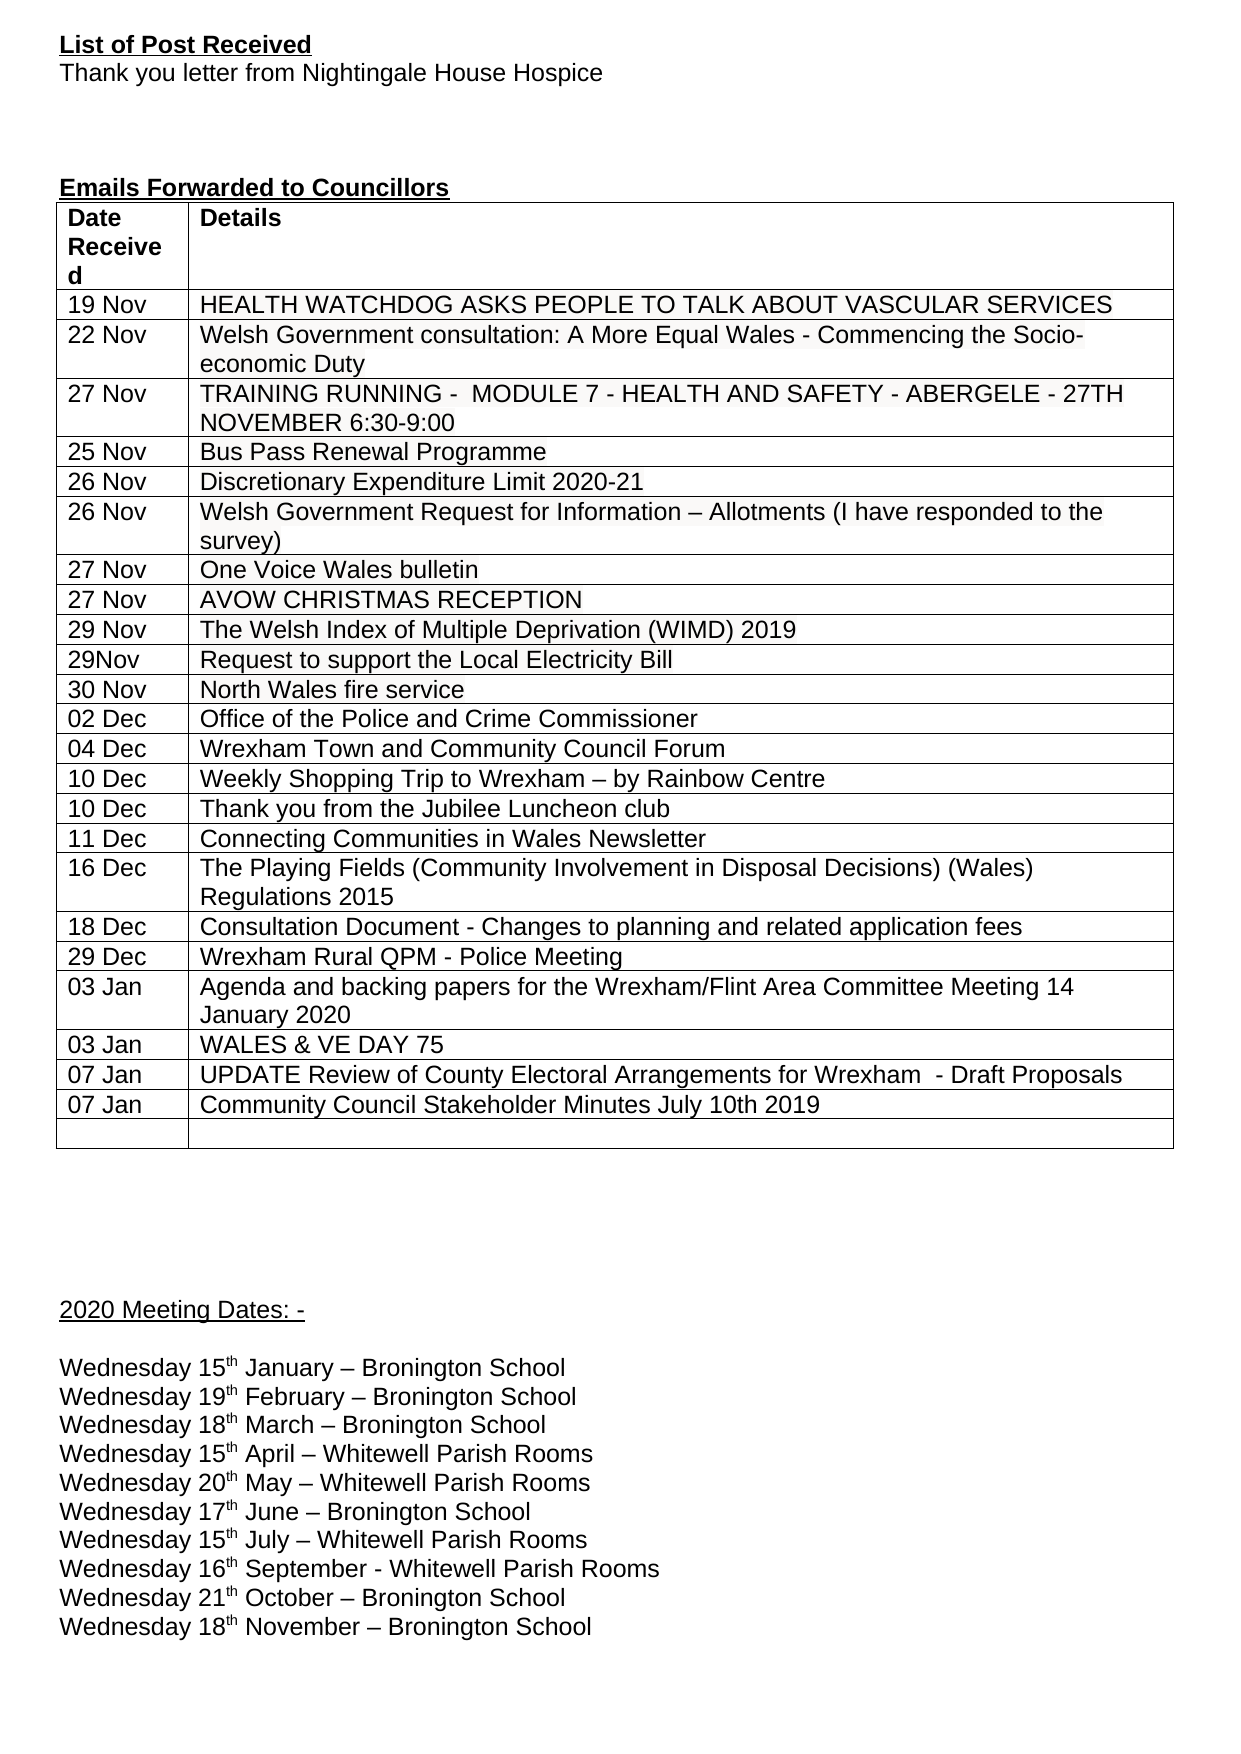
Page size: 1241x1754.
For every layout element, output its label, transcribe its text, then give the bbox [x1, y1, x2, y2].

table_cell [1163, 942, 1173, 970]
table_cell 18 Dec [57, 912, 188, 941]
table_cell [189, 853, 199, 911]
table_cell 26 Nov [57, 467, 188, 496]
table_cell 19 Nov [57, 290, 188, 319]
table_cell 02 Dec [57, 704, 188, 733]
text Wednesday 21th October – Bronington School [59, 1583, 1181, 1612]
table_cell [57, 1119, 188, 1148]
text Wednesday 17th June – Bronington School [59, 1497, 1181, 1525]
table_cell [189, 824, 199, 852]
text Thank you letter from Nightingale House Hospice [15, 58, 1181, 87]
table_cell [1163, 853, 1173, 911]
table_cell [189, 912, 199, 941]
text Wednesday 15th January – Bronington School [59, 1353, 1181, 1382]
table_cell 03 Jan [57, 971, 188, 1029]
table_cell 03 Jan [57, 1030, 188, 1059]
table_cell 29Nov [57, 645, 188, 673]
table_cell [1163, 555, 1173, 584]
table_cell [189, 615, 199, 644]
table_cell [1163, 1119, 1173, 1148]
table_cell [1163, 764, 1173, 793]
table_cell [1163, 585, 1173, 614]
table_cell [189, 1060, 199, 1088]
table_cell 11 Dec [57, 824, 188, 852]
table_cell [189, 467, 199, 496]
text List of Post Received [15, 29, 1181, 58]
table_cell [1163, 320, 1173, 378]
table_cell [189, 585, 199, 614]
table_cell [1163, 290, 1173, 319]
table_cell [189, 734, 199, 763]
table_cell 10 Dec [57, 794, 188, 822]
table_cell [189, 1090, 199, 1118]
text Wednesday 19th February – Bronington School [59, 1382, 1181, 1410]
table_cell 27 Nov [57, 585, 188, 614]
table_cell 27 Nov [57, 379, 188, 436]
text Wednesday 18th March – Bronington School [59, 1410, 1181, 1439]
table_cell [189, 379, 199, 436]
table_cell 07 Jan [57, 1090, 188, 1118]
table_header Details [189, 203, 1173, 289]
text Emails Forwarded to Councillors [15, 173, 1181, 202]
table_cell 30 Nov [57, 675, 188, 703]
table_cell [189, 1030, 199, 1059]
table_cell 29 Nov [57, 615, 188, 644]
table_header Date Received [57, 203, 188, 289]
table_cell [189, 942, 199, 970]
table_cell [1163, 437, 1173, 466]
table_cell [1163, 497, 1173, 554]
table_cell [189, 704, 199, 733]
table_cell 16 Dec [57, 853, 188, 911]
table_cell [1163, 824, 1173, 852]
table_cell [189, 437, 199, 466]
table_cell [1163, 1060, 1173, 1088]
table_cell 22 Nov [57, 320, 188, 378]
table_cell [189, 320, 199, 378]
table_cell [189, 1119, 199, 1148]
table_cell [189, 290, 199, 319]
table_cell 07 Jan [57, 1060, 188, 1088]
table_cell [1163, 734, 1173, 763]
text Wednesday 18th November – Bronington School [59, 1612, 1181, 1640]
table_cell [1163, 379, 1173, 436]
table_cell 26 Nov [57, 497, 188, 554]
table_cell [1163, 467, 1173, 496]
table_cell 27 Nov [57, 555, 188, 584]
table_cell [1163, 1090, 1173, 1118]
text 2020 Meeting Dates: - [59, 1295, 1181, 1324]
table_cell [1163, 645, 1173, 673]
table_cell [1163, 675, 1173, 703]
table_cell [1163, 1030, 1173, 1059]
table_cell 29 Dec [57, 942, 188, 970]
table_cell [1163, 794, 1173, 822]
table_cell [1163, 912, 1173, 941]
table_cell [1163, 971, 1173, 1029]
text Wednesday 20th May – Whitewell Parish Rooms [59, 1468, 1181, 1497]
table_cell 25 Nov [57, 437, 188, 466]
text Wednesday 15th July – Whitewell Parish Rooms [59, 1525, 1181, 1554]
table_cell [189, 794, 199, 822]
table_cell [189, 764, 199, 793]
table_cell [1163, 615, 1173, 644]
table_cell 04 Dec [57, 734, 188, 763]
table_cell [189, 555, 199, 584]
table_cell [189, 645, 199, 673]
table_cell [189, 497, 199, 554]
text Wednesday 16th September - Whitewell Parish Rooms [59, 1554, 1181, 1583]
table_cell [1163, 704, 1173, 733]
table_cell 10 Dec [57, 764, 188, 793]
text Wednesday 15th April – Whitewell Parish Rooms [59, 1439, 1181, 1468]
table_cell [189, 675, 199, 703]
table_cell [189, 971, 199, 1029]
